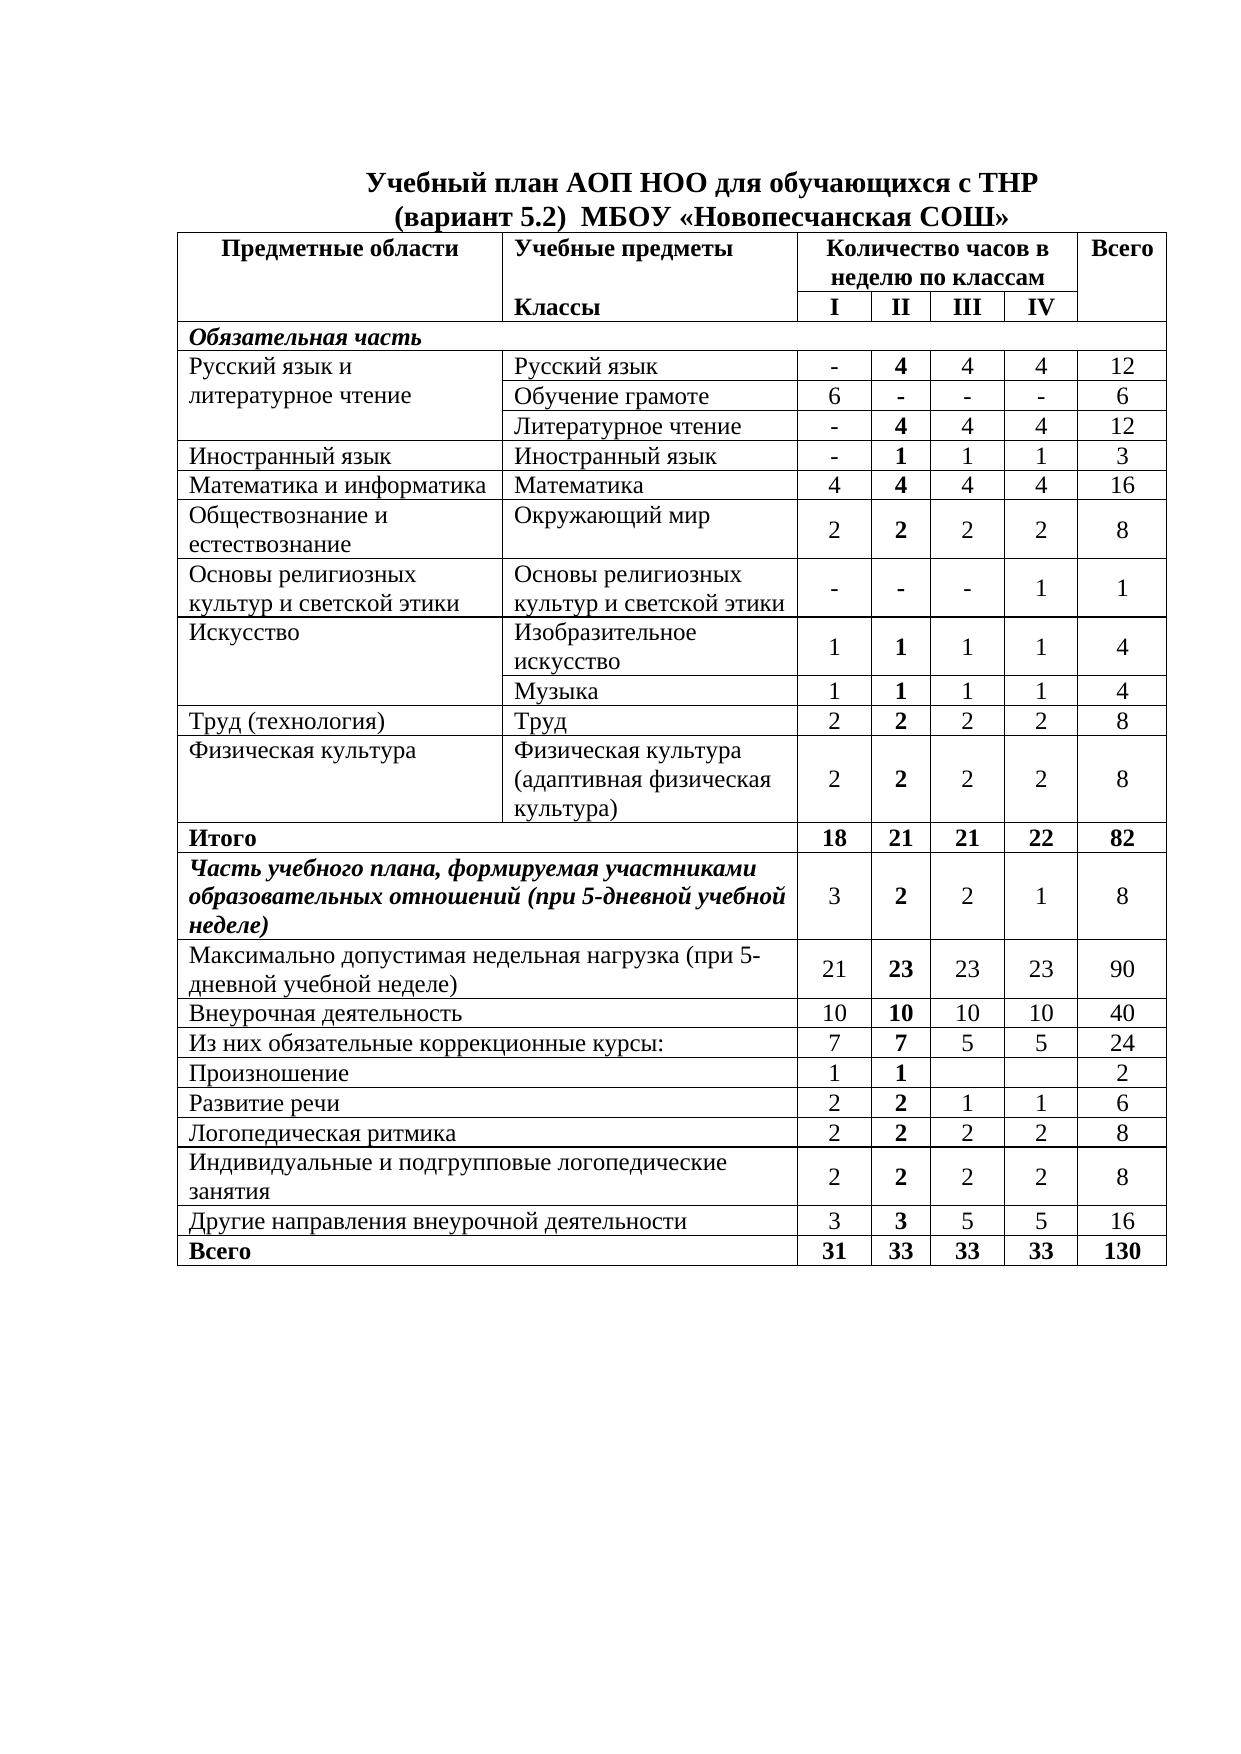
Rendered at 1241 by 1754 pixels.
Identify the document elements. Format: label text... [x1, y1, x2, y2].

table_cell 18 [798, 823, 871, 852]
table_cell 8 [1078, 500, 1166, 558]
table_cell Произношение [178, 1058, 797, 1087]
table_cell 2 [1005, 1148, 1077, 1205]
table_cell 1 [931, 676, 1004, 705]
table_cell Классы [503, 291, 797, 321]
table_cell 24 [1078, 1028, 1166, 1057]
table_cell Максимально допустимая недельная нагрузка (при 5-дневной учебной неделе) [178, 940, 797, 997]
table_cell - [872, 559, 930, 616]
table_cell 8 [1078, 736, 1166, 822]
table_cell 1 [1005, 1088, 1077, 1117]
table_cell 4 [872, 351, 930, 380]
table_cell 6 [798, 381, 871, 410]
table_cell 1 [931, 618, 1004, 675]
table_cell Другие направления внеурочной деятельности [178, 1206, 797, 1235]
table_cell 12 [1078, 351, 1166, 380]
table_cell 4 [1005, 411, 1077, 440]
table_cell 2 [1078, 1058, 1166, 1087]
table_cell - [798, 351, 871, 380]
table_cell 4 [1005, 471, 1077, 499]
table_cell Внеурочная деятельность [178, 999, 797, 1027]
table_cell 8 [1078, 706, 1166, 734]
table_cell 8 [1078, 853, 1166, 939]
table_cell 2 [798, 500, 871, 558]
table_cell 1 [798, 676, 871, 705]
table_cell 33 [872, 1236, 930, 1264]
table_cell 23 [931, 940, 1004, 997]
table_cell 4 [931, 471, 1004, 499]
table_cell 21 [872, 823, 930, 852]
table_cell IV [1005, 292, 1077, 321]
table_cell 2 [931, 736, 1004, 822]
table_cell 22 [1005, 823, 1077, 852]
table_cell Основы религиозных культур и светской этики [178, 559, 502, 616]
table_cell 3 [872, 1206, 930, 1235]
table_cell 5 [1005, 1206, 1077, 1235]
text (вариант 5.2) МБОУ «Новопесчанская СОШ» [177, 199, 1152, 232]
table_cell 10 [872, 999, 930, 1027]
table_cell 2 [872, 706, 930, 734]
table_cell 4 [798, 471, 871, 499]
table_cell 4 [1078, 618, 1166, 675]
table_cell 2 [872, 1088, 930, 1117]
table_cell Итого [178, 823, 797, 852]
table_cell 16 [1078, 1206, 1166, 1235]
table_cell Из них обязательные коррекционные курсы: [178, 1028, 797, 1057]
table_cell 4 [931, 351, 1004, 380]
table_cell Математика [503, 471, 797, 499]
table_cell 1 [1005, 618, 1077, 675]
table_cell 2 [872, 500, 930, 558]
table_cell Часть учебного плана, формируемая участниками образовательных отношений (при 5-дневной учебной неделе) [178, 853, 797, 939]
table_cell [1078, 291, 1166, 321]
table_header Учебные предметы [503, 233, 797, 291]
table_cell Искусство [178, 618, 502, 705]
table_cell 12 [1078, 411, 1166, 440]
table_cell 2 [1005, 1118, 1077, 1146]
table_cell 130 [1078, 1236, 1166, 1264]
table_cell 1 [798, 618, 871, 675]
table_cell 5 [931, 1206, 1004, 1235]
table_cell Изобразительное искусство [503, 618, 797, 675]
table_cell 2 [931, 853, 1004, 939]
table_cell 5 [1005, 1028, 1077, 1057]
table_cell Логопедическая ритмика [178, 1118, 797, 1146]
table_cell 10 [798, 999, 871, 1027]
table_cell 1 [1005, 853, 1077, 939]
table_cell 3 [798, 1206, 871, 1235]
table_cell 4 [1078, 676, 1166, 705]
table_cell 2 [1005, 736, 1077, 822]
table_cell 3 [798, 853, 871, 939]
table_cell Основы религиозных культур и светской этики [503, 559, 797, 616]
table_cell 2 [872, 853, 930, 939]
table_cell 10 [1005, 999, 1077, 1027]
table_cell 2 [798, 736, 871, 822]
table_cell 8 [1078, 1148, 1166, 1205]
table_cell 2 [872, 736, 930, 822]
table_cell - [1005, 381, 1077, 410]
table_header Всего [1078, 233, 1166, 291]
table_cell - [798, 441, 871, 469]
table_cell 2 [798, 1088, 871, 1117]
table_cell 4 [931, 411, 1004, 440]
table_cell 21 [798, 940, 871, 997]
table_cell - [798, 411, 871, 440]
table_cell 2 [1005, 500, 1077, 558]
table_cell - [931, 559, 1004, 616]
table_cell Труд (технология) [178, 706, 502, 734]
table_cell Физическая культура (адаптивная физическая культура) [503, 736, 797, 822]
table_cell 2 [931, 500, 1004, 558]
table_cell I [798, 292, 871, 321]
table_cell Обязательная часть [178, 322, 1166, 350]
table_cell 2 [931, 1118, 1004, 1146]
table_cell 1 [872, 618, 930, 675]
table_cell [1005, 1058, 1077, 1087]
table_cell II [872, 292, 930, 321]
table_cell 2 [798, 1148, 871, 1205]
table_cell 2 [872, 1118, 930, 1146]
text Учебный план АОП НОО для обучающихся с ТНР [177, 165, 1152, 199]
table_cell 4 [872, 471, 930, 499]
table_cell 3 [1078, 441, 1166, 469]
table_cell 4 [1005, 351, 1077, 380]
table_cell 1 [872, 676, 930, 705]
table_cell 2 [798, 706, 871, 734]
table_cell 1 [1005, 676, 1077, 705]
table_cell 1 [1005, 441, 1077, 469]
table_cell Литературное чтение [503, 411, 797, 440]
table_cell Иностранный язык [178, 441, 502, 469]
table_cell Русский язык и литературное чтение [178, 351, 502, 440]
table_cell 2 [931, 706, 1004, 734]
table_cell 10 [931, 999, 1004, 1027]
table_cell 7 [798, 1028, 871, 1057]
table_cell 5 [931, 1028, 1004, 1057]
table_cell 4 [872, 411, 930, 440]
table_cell 1 [872, 441, 930, 469]
table_cell - [931, 381, 1004, 410]
table_cell Окружающий мир [503, 500, 797, 558]
table_cell [931, 1058, 1004, 1087]
table_cell 6 [1078, 381, 1166, 410]
table_cell 2 [872, 1148, 930, 1205]
table_cell 1 [931, 441, 1004, 469]
table_cell 1 [1078, 559, 1166, 616]
table_cell Всего [178, 1236, 797, 1264]
table_cell 33 [1005, 1236, 1077, 1264]
table_cell III [931, 292, 1004, 321]
table_cell Физическая культура [178, 736, 502, 822]
table_cell Развитие речи [178, 1088, 797, 1117]
table_cell - [872, 381, 930, 410]
table_cell Обществознание и естествознание [178, 500, 502, 558]
table_cell Музыка [503, 676, 797, 705]
table_cell 2 [931, 1148, 1004, 1205]
table_cell - [798, 559, 871, 616]
table_cell 1 [1005, 559, 1077, 616]
table_cell Индивидуальные и подгрупповые логопедические занятия [178, 1148, 797, 1205]
table_cell 2 [1005, 706, 1077, 734]
table_cell 23 [1005, 940, 1077, 997]
table_cell Труд [503, 706, 797, 734]
table_cell 21 [931, 823, 1004, 852]
table_cell 16 [1078, 471, 1166, 499]
table_cell 1 [872, 1058, 930, 1087]
table_header Количество часов в неделю по классам [798, 233, 1077, 291]
table_cell 33 [931, 1236, 1004, 1264]
table_cell 6 [1078, 1088, 1166, 1117]
table_cell 31 [798, 1236, 871, 1264]
table_cell Математика и информатика [178, 471, 502, 499]
table_cell 90 [1078, 940, 1166, 997]
table_cell 23 [872, 940, 930, 997]
table_cell Иностранный язык [503, 441, 797, 469]
table_cell 1 [798, 1058, 871, 1087]
table_cell 7 [872, 1028, 930, 1057]
table_cell Обучение грамоте [503, 381, 797, 410]
table_cell 8 [1078, 1118, 1166, 1146]
table_cell Русский язык [503, 351, 797, 380]
table_cell 1 [931, 1088, 1004, 1117]
table_cell 40 [1078, 999, 1166, 1027]
table_cell 2 [798, 1118, 871, 1146]
table_cell 82 [1078, 823, 1166, 852]
table_header Предметные области [178, 233, 502, 321]
